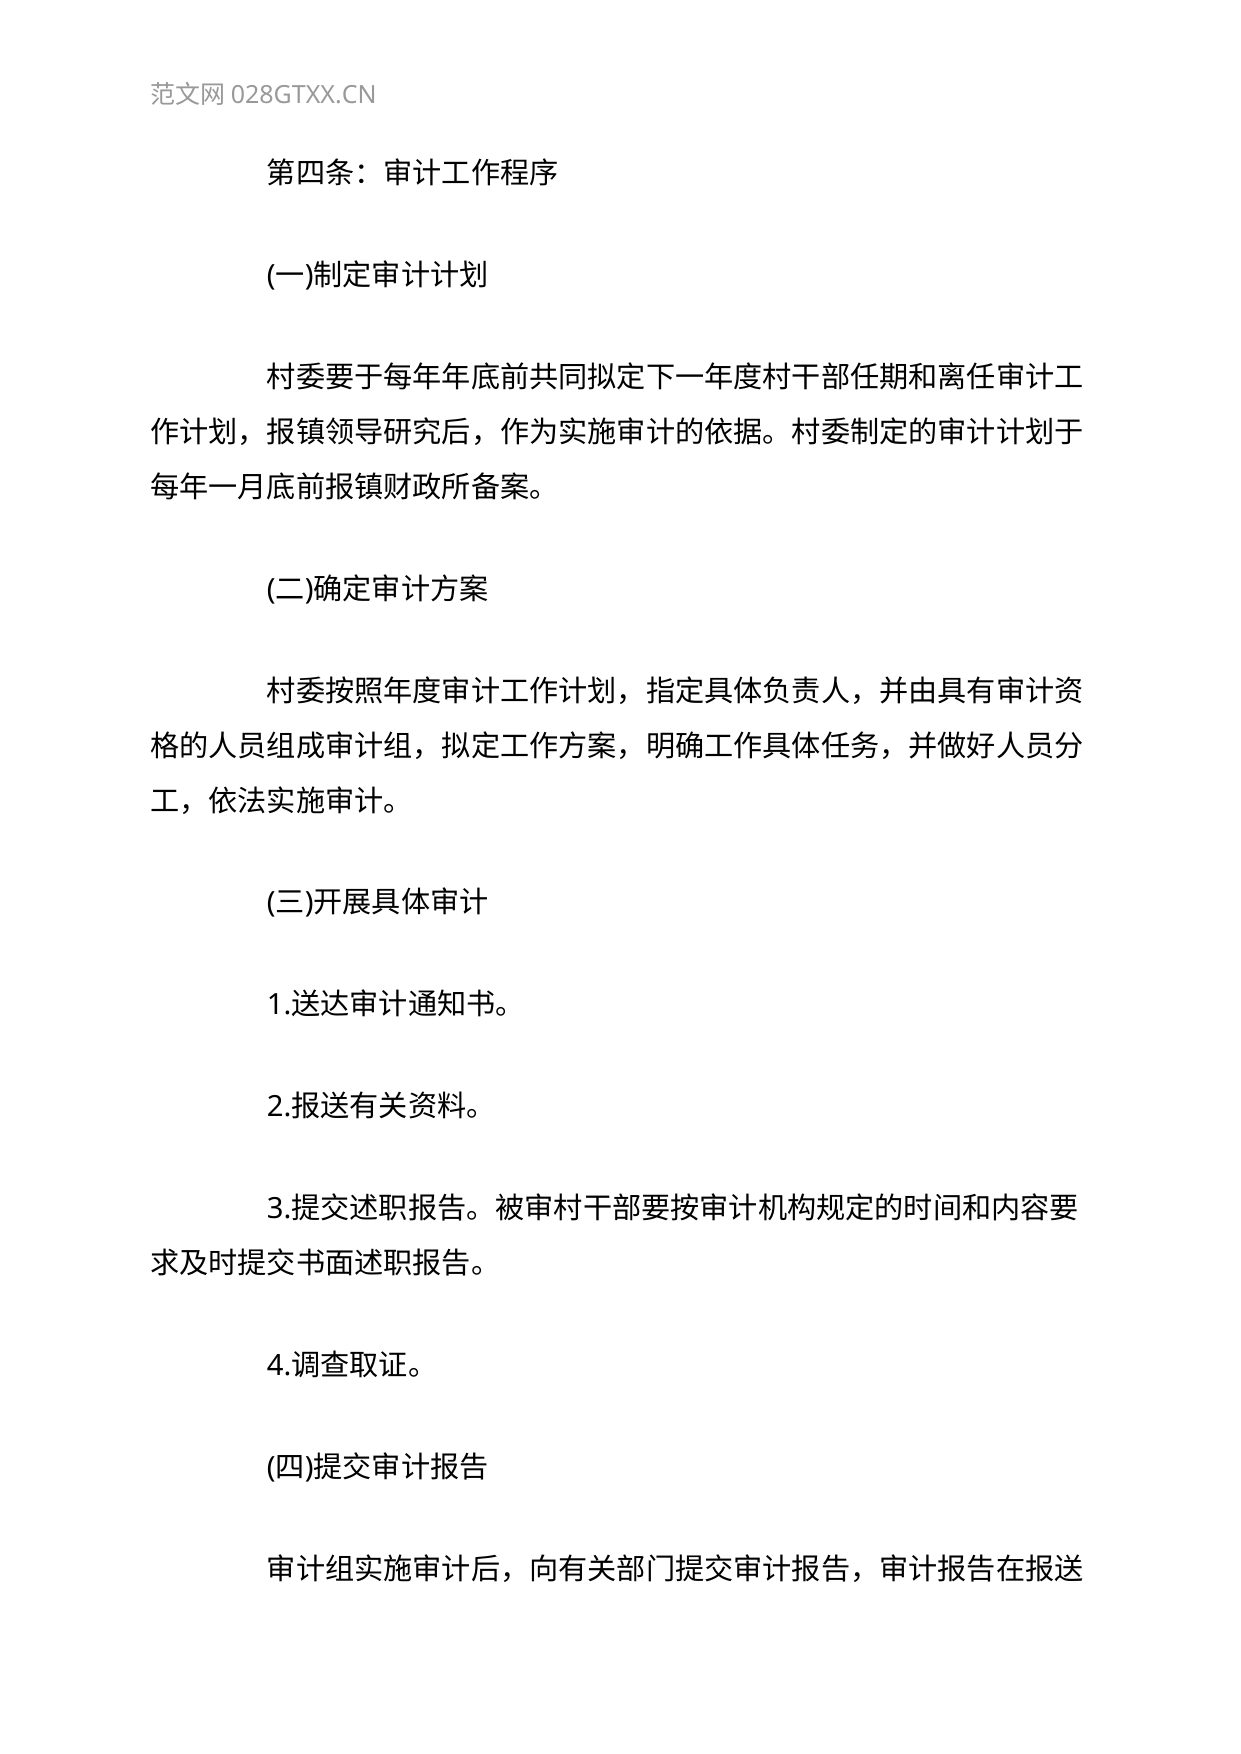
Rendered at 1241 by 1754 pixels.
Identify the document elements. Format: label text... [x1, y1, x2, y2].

text 第四条：审计工作程序 [150, 150, 1090, 192]
text (一)制定审计计划 [150, 252, 1090, 294]
text (二)确定审计方案 [150, 565, 1090, 608]
text (四)提交审计报告 [150, 1443, 1090, 1486]
text (三)开展具体审计 [150, 879, 1090, 921]
text 1.送达审计通知书。 [150, 981, 1090, 1023]
text 村委要于每年年底前共同拟定下一年度村干部任期和离任审计工作计划，报镇领导研究后，作为实施审计的依据。村委制定的审计计划于每年一月底前报镇财政所备案。 [150, 354, 1090, 506]
text 4.调查取证。 [150, 1342, 1090, 1384]
text 3.提交述职报告。被审村干部要按审计机构规定的时间和内容要求及时提交书面述职报告。 [150, 1185, 1090, 1282]
text 2.报送有关资料。 [150, 1083, 1090, 1125]
text 村委按照年度审计工作计划，指定具体负责人，并由具有审计资格的人员组成审计组，拟定工作方案，明确工作具体任务，并做好人员分工，依法实施审计。 [150, 667, 1090, 819]
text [150, 1546, 1090, 1588]
